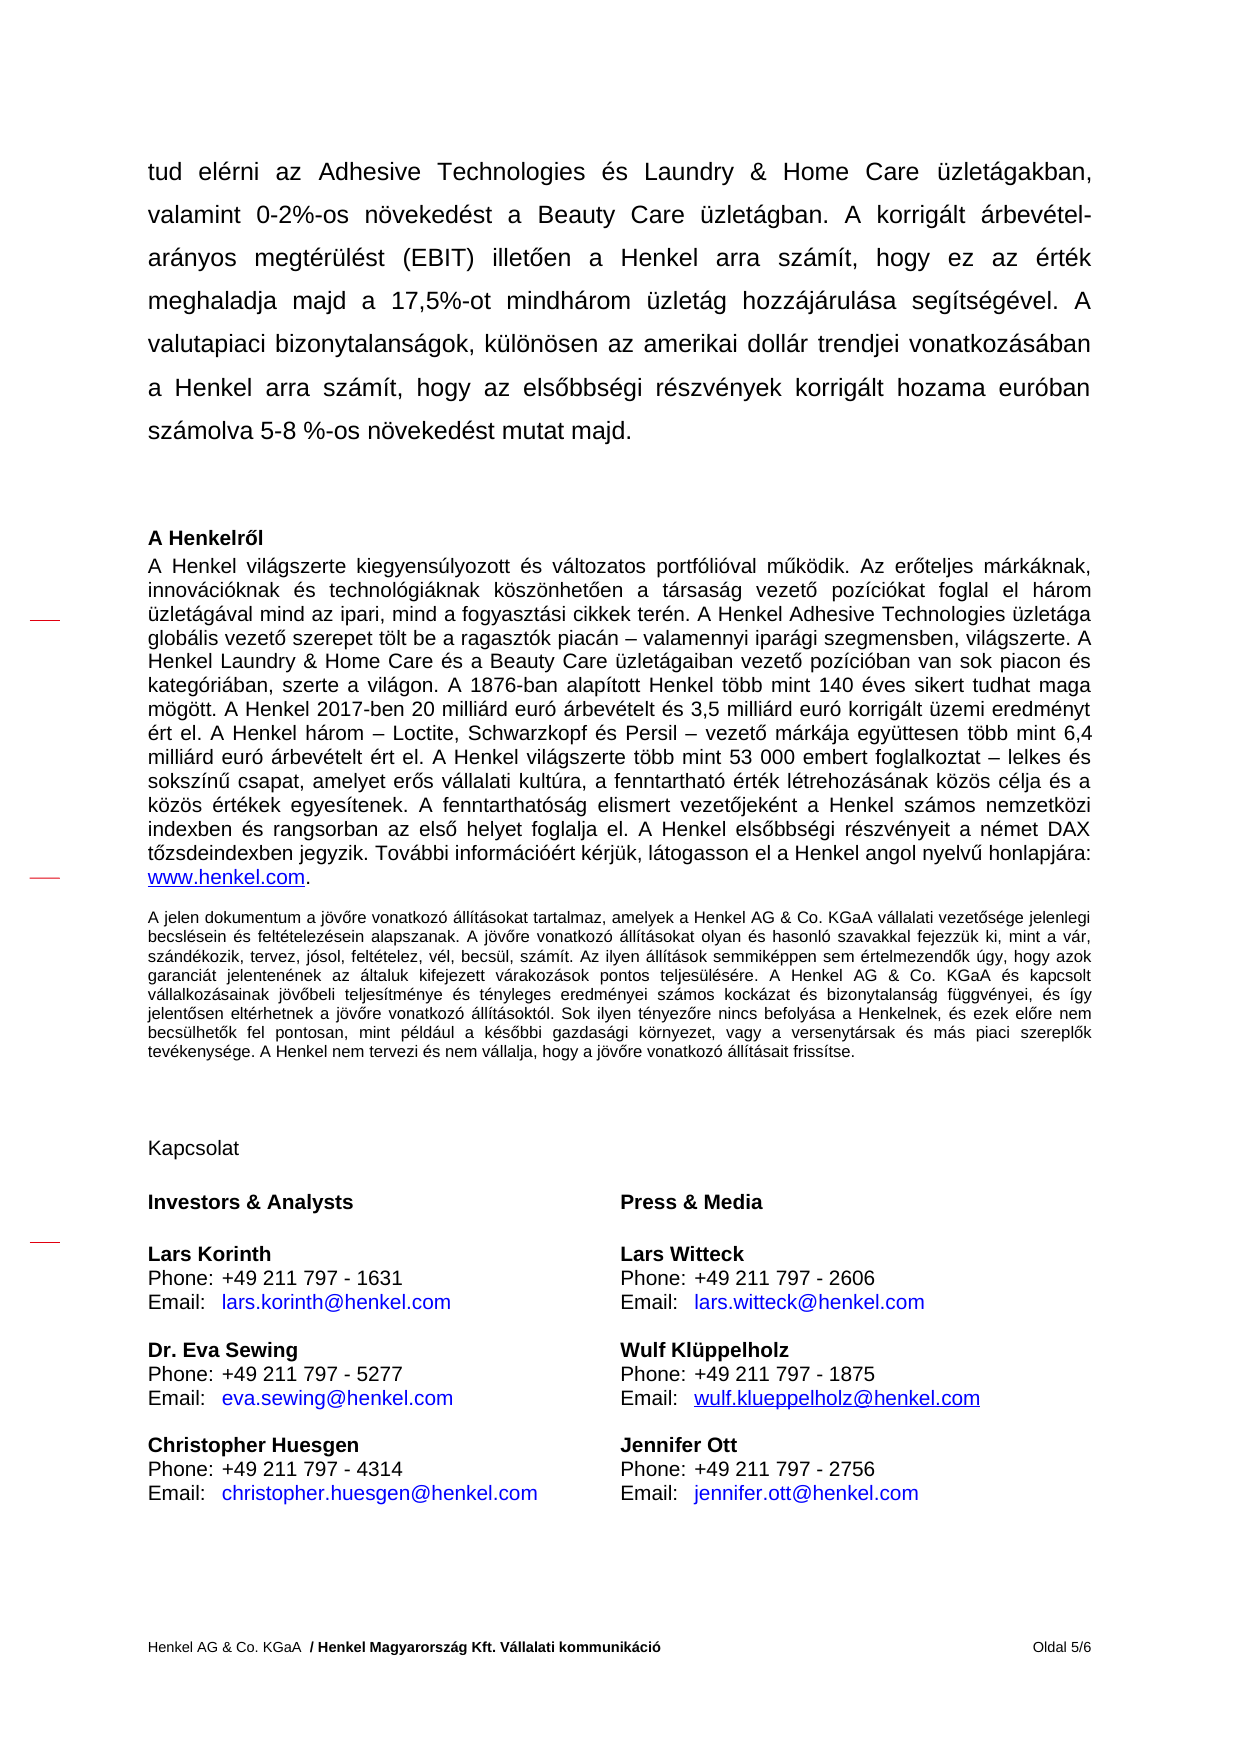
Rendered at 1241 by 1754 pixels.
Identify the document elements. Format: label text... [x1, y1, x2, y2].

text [148, 157, 1092, 444]
text A Henkelről [148, 526, 1092, 550]
text Phone: +49 211 797 - 1631 Phone: +49 211 797 - 2606 [148, 1266, 1092, 1289]
text Kapcsolat Investors & Analysts Press & Media [148, 1133, 1092, 1214]
text Christopher Huesgen Jennifer Ott [148, 1433, 1092, 1457]
text Email: christopher.huesgen@henkel.com Email: jennifer.ott@henkel.com [148, 1481, 1092, 1505]
text Phone: +49 211 797 - 4314 Phone: +49 211 797 - 2756 [148, 1457, 1092, 1481]
text Dr. Eva Sewing Wulf Klüppelholz [148, 1337, 1092, 1361]
text Email: eva.sewing@henkel.com Email: wulf.klueppelholz@henkel.com [148, 1385, 1092, 1409]
text Lars Korinth Lars Witteck [148, 1242, 1092, 1266]
text A jelen dokumentum a jövőre vonatkozó állításokat tartalmaz, amelyek a Henkel AG & Co. KGaA vállalati vezetősége jelenlegi becslésein és feltételezésein alapszanak. A jövőre vonatkozó állításokat olyan és hasonló szavakkal fejezzük ki, mint a vár, szándékozik, tervez, jósol, feltételez, vél, becsül, számít. Az ilyen állítások semmiképpen sem értelmezendők úgy, hogy azok garanciát jelentenének az általuk kifejezett várakozások pontos teljesülésére. A Henkel AG & Co. KGaA és kapcsolt vállalkozásainak jövőbeli teljesítménye és tényleges eredményei számos kockázat és bizonytalanság függvényei, és így jelentősen eltérhetnek a jövőre vonatkozó állításoktól. Sok ilyen tényezőre nincs befolyása a Henkelnek, és ezek előre nem becsülhetők fel pontosan, mint például a későbbi gazdasági környezet, vagy a versenytársak és más piaci szereplők tevékenysége. A Henkel nem tervezi és nem vállalja, hogy a jövőre vonatkozó állításait frissítse. [148, 908, 1092, 1061]
text A Henkel világszerte kiegyensúlyozott és változatos portfólióval működik. Az erőteljes márkáknak, innovációknak és technológiáknak köszönhetően a társaság vezető pozíciókat foglal el három üzletágával mind az ipari, mind a fogyasztási cikkek terén. A Henkel Adhesive Technologies üzletága globális vezető szerepet tölt be a ragasztók piacán – valamennyi iparági szegmensben, világszerte. A Henkel Laundry & Home Care és a Beauty Care üzletágaiban vezető pozícióban van sok piacon és kategóriában, szerte a világon. A 1876-ban alapított Henkel több mint 140 éves sikert tudhat maga mögött. A Henkel 2017-ben 20 milliárd euró árbevételt és 3,5 milliárd euró korrigált üzemi eredményt ért el. A Henkel három – Loctite, Schwarzkopf és Persil – vezető márkája együttesen több mint 6,4 milliárd euró árbevételt ért el. A Henkel világszerte több mint 53 000 embert foglalkoztat – lelkes és sokszínű csapat, amelyet erős vállalati kultúra, a fenntartható érték létrehozásának közös célja és a közös értékek egyesítenek. A fenntarthatóság elismert vezetőjeként a Henkel számos nemzetközi indexben és rangsorban az első helyet foglalja el. A Henkel elsőbbségi részvényeit a német DAX tőzsdeindexben jegyzik. További információért kérjük, látogasson el a Henkel angol nyelvű honlapjára: www.henkel.com. [148, 553, 1092, 889]
text Email: lars.korinth@henkel.com Email: lars.witteck@henkel.com [148, 1289, 1092, 1313]
text Phone: +49 211 797 - 5277 Phone: +49 211 797 - 1875 [148, 1361, 1092, 1385]
